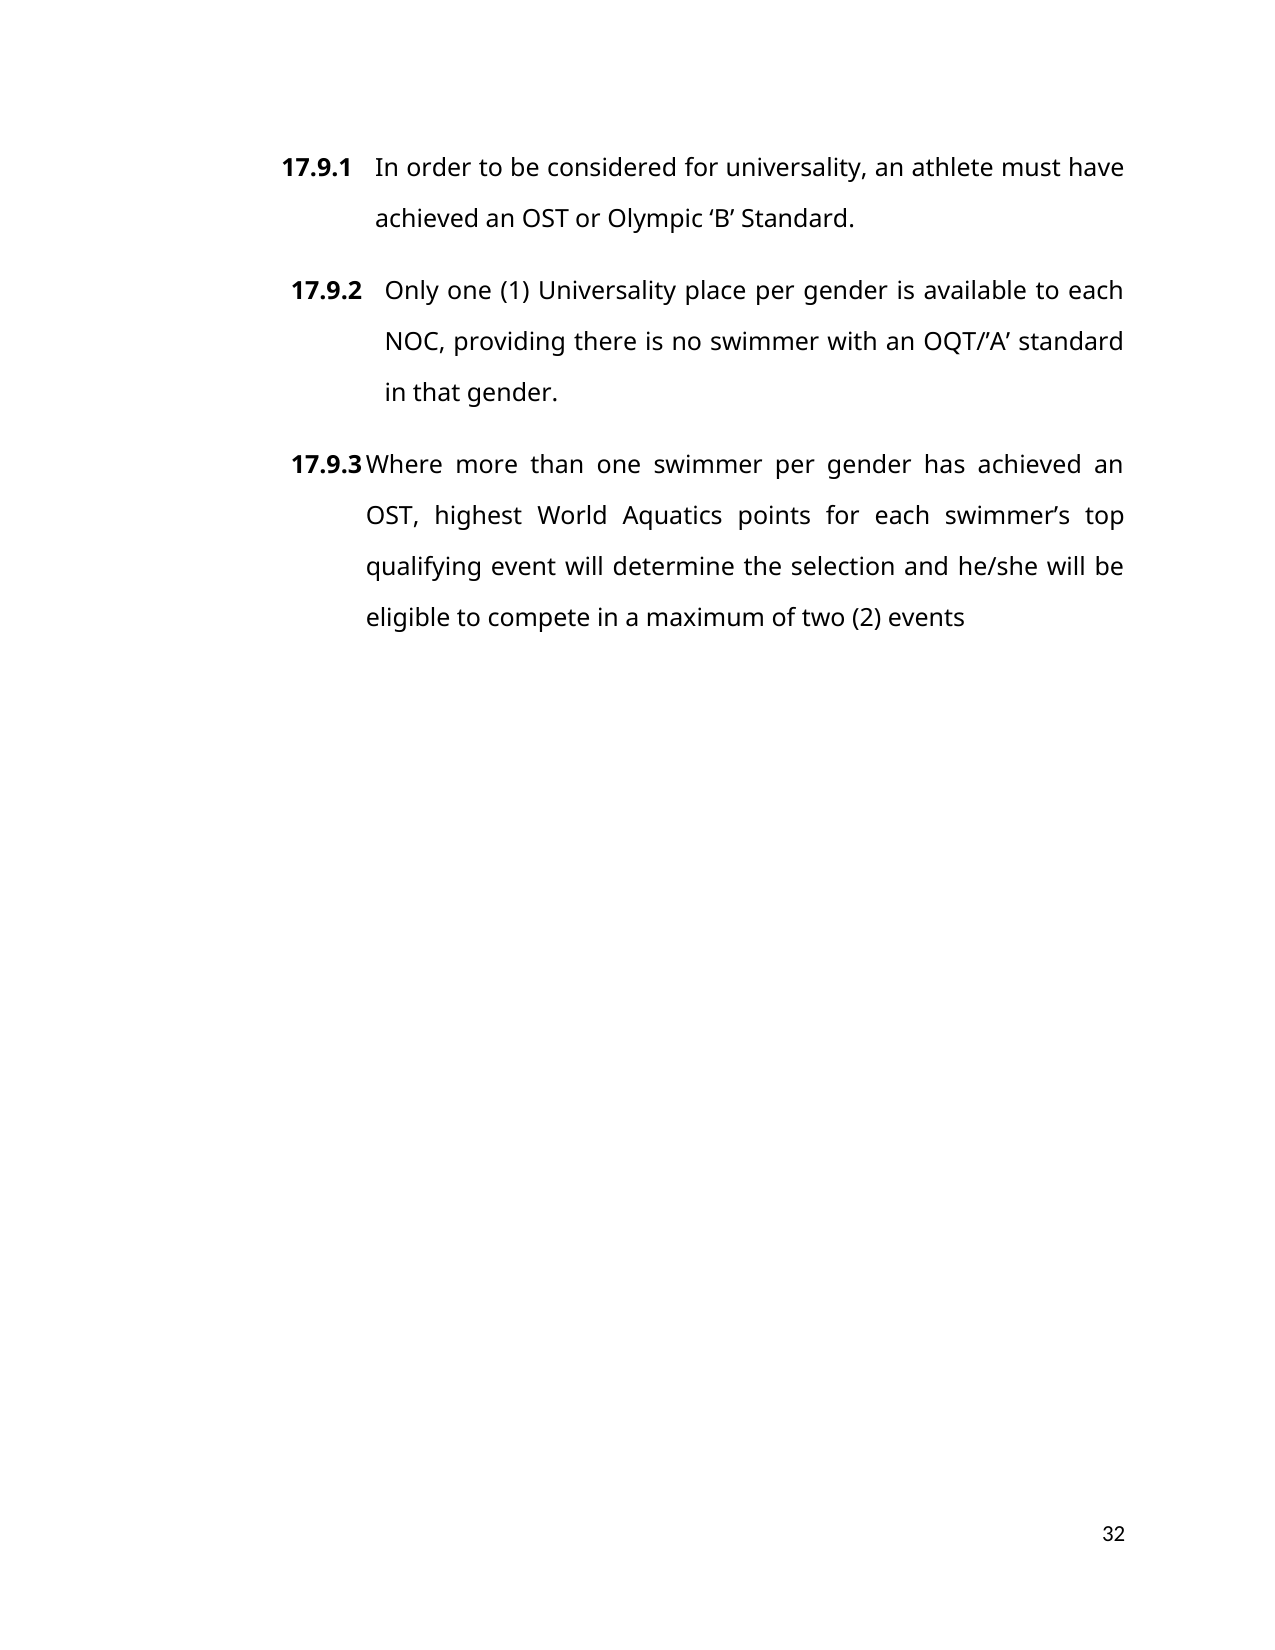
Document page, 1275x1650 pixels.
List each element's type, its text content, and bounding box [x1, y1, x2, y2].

list Where more than one swimmer per gender has achieved an OST, highest World Aquatics points for each swimmer’s top qualifying event will determine the selection and he/she will be eligible to compete in a maximum of two (2) events [291, 447, 1125, 634]
list Only one (1) Universality place per gender is available to each NOC, providing there is no swimmer with an OQT/’A’ standard in that gender. [291, 273, 1125, 409]
list In order to be considered for universality, an athlete must have achieved an OST or Olympic ‘B’ Standard. [281, 150, 1125, 235]
